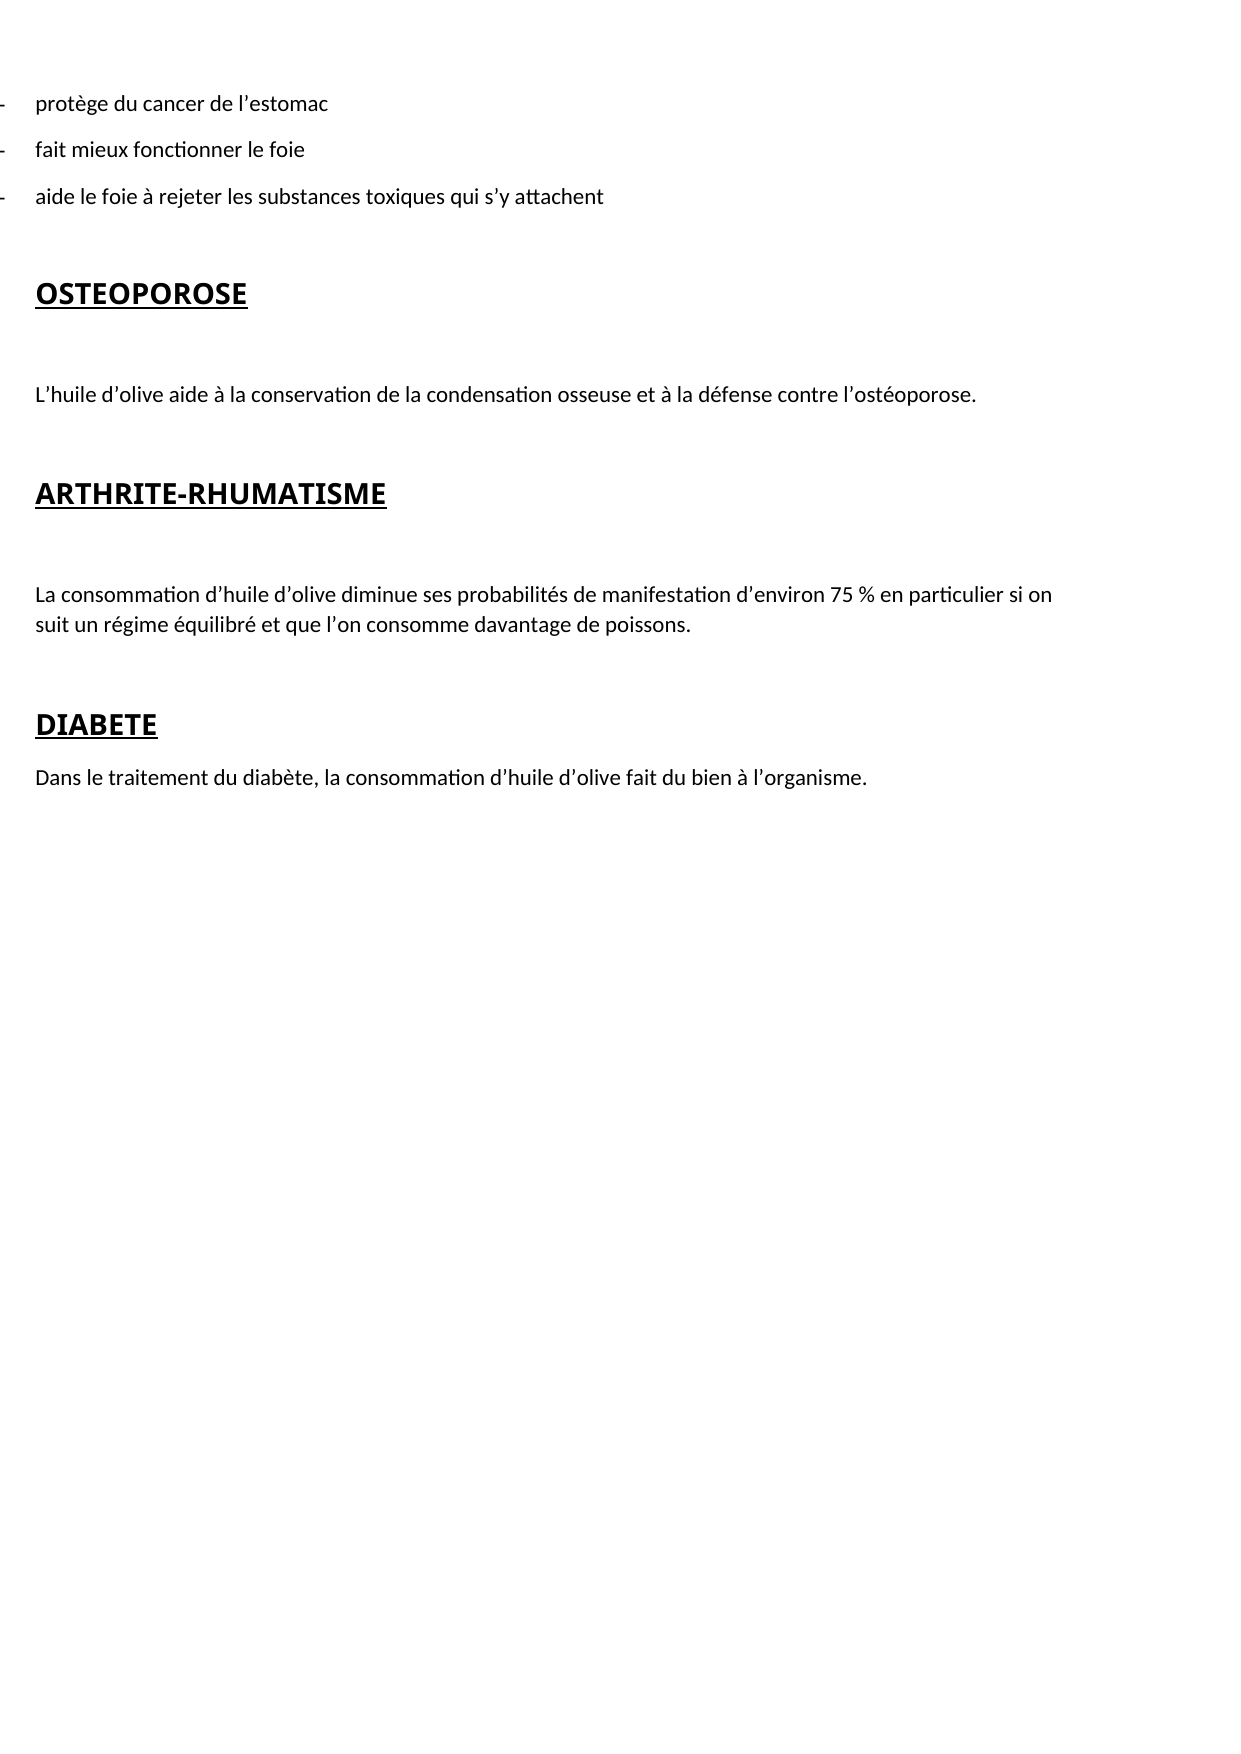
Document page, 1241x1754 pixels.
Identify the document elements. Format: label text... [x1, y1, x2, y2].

list fait mieux fonctionner le foie [0, 136, 1092, 163]
list aide le foie à rejeter les substances toxiques qui s’y attachent [0, 182, 1092, 210]
text L’huile d’olive aide à la conservation de la condensation osseuse et à la défense contre l’ostéoporose. [35, 380, 1092, 408]
subtitle ARTHRITE-RHUMATISME [35, 473, 1092, 513]
subtitle OSTEOPOROSE [35, 273, 1092, 313]
subtitle DIABETE [35, 704, 1111, 743]
list protège du cancer de l’estomac [0, 89, 1092, 117]
text Dans le traitement du diabète, la consommation d’huile d’olive fait du bien à l’organisme. [35, 763, 1092, 791]
text La consommation d’huile d’olive diminue ses probabilités de manifestation d’environ 75 % en particulier si on suit un régime équilibré et que l’on consomme davantage de poissons. [35, 580, 1092, 638]
